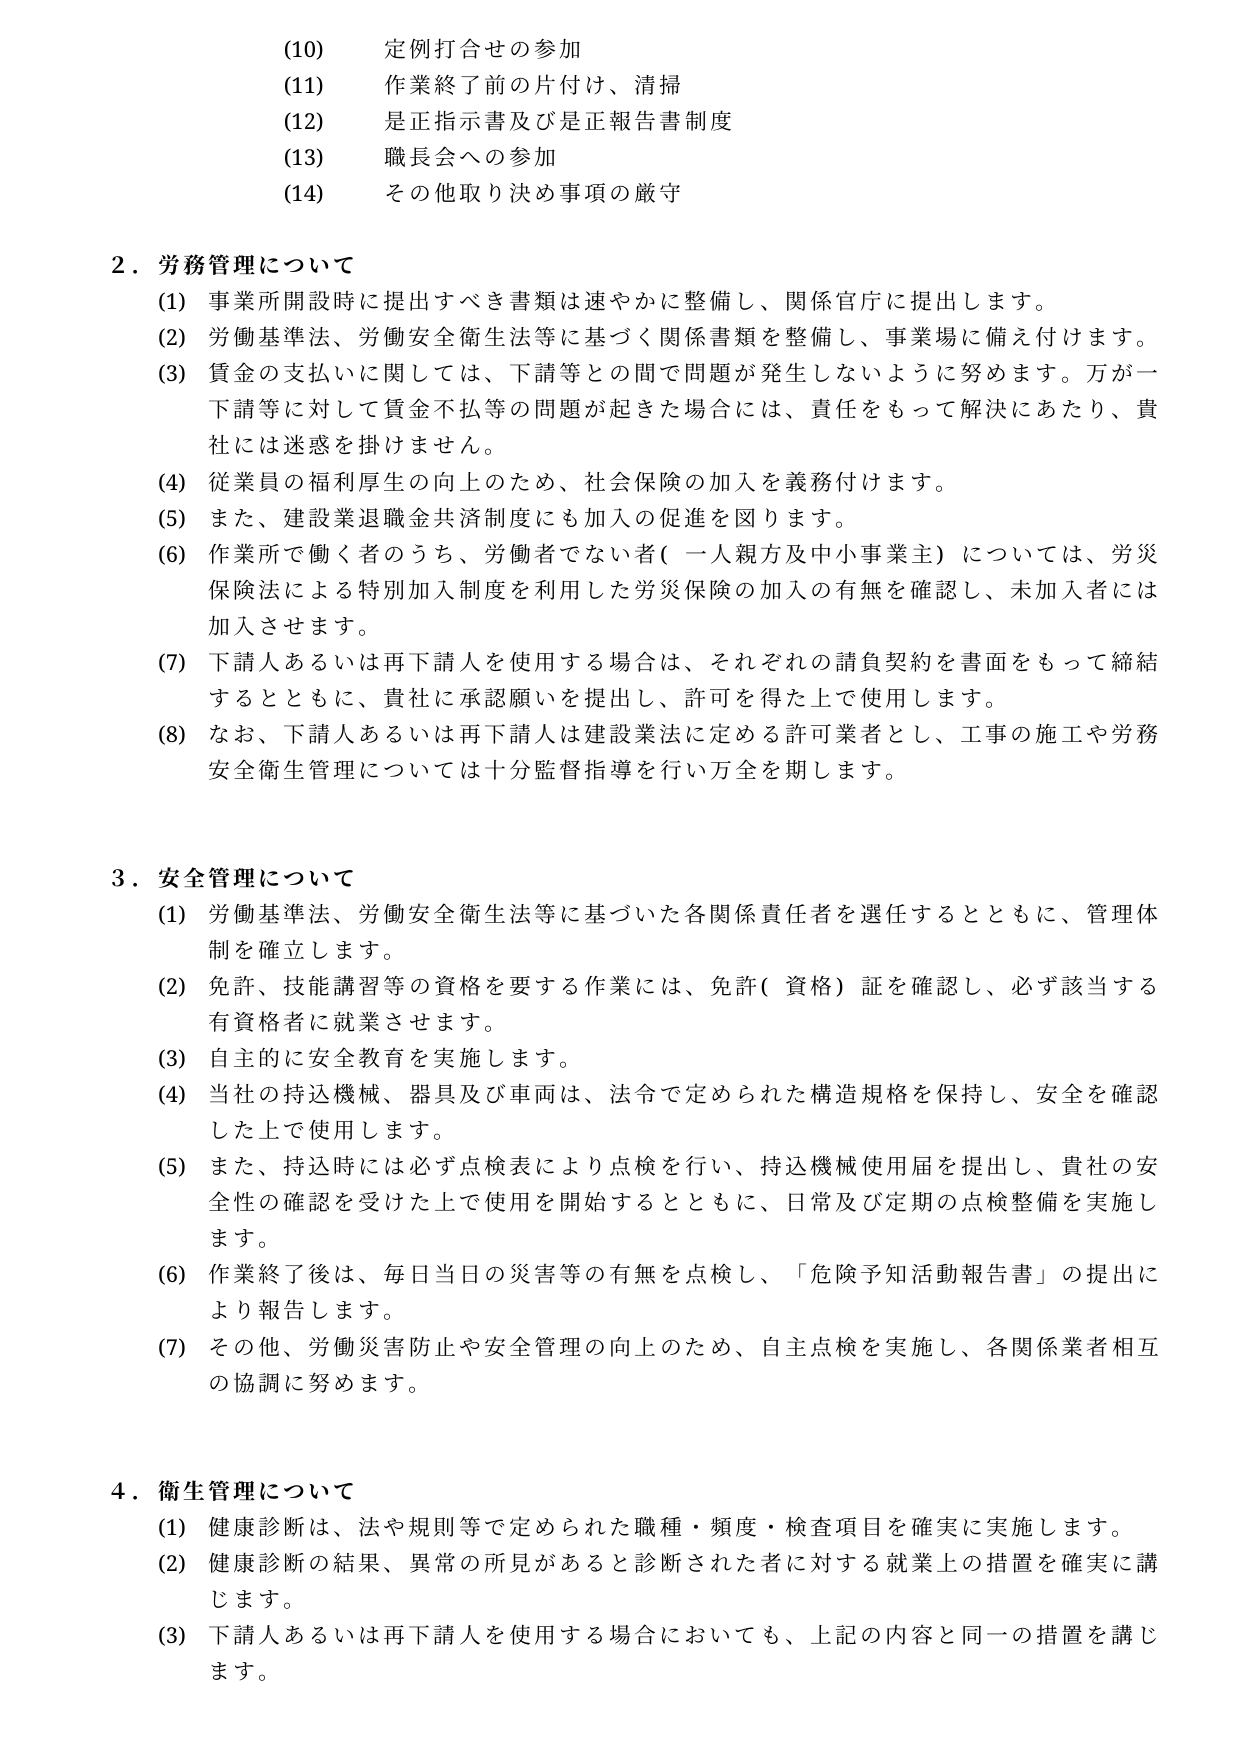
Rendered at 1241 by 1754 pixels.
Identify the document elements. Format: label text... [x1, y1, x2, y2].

list 労働基準法、労働安全衛生法等に基づく関係書類を整備し、事業場に備え付けます。 [151, 318, 1162, 354]
list 事業所開設時に提出すべき書類は速やかに整備し、関係官庁に提出します。 [151, 282, 1162, 318]
list 免許、技能講習等の資格を要する作業には、免許(資格)証を確認し、必ず該当する有資格者に就業させます。 [151, 967, 1162, 1039]
list 作業終了前の片付け、清掃 [243, 66, 1162, 102]
list 健康診断は、法や規則等で定められた職種・頻度・検査項目を確実に実施します。 [152, 1508, 1162, 1544]
text ３．安全管理について [108, 859, 1162, 895]
list また、持込時には必ず点検表により点検を行い、持込機械使用届を提出し、貴社の安全性の確認を受けた上で使用を開始するとともに、日常及び定期の点検整備を実施します。 [151, 1147, 1162, 1255]
list 当社の持込機械、器具及び車両は、法令で定められた構造規格を保持し、安全を確認した上で使用します。 [151, 1075, 1162, 1147]
list 労働基準法、労働安全衛生法等に基づいた各関係責任者を選任するとともに、管理体制を確立します。 [151, 895, 1162, 967]
list その他取り決め事項の厳守 [243, 174, 1162, 210]
list 職長会への参加 [243, 138, 1162, 174]
list その他、労働災害防止や安全管理の向上のため、自主点検を実施し、各関係業者相互の協調に努めます。 [151, 1327, 1162, 1399]
list また、建設業退職金共済制度にも加入の促進を図ります。 [151, 498, 1162, 534]
text ２．労務管理について [108, 210, 1162, 282]
list 健康診断の結果、異常の所見があると診断された者に対する就業上の措置を確実に講じます。 [152, 1544, 1162, 1616]
list 作業終了後は、毎日当日の災害等の有無を点検し、「危険予知活動報告書」の提出により報告します。 [151, 1255, 1162, 1327]
list 下請人あるいは再下請人を使用する場合においても、上記の内容と同一の措置を講じます。 [152, 1616, 1162, 1688]
list 作業所で働く者のうち、労働者でない者(一人親方及中小事業主)については、労災保険法による特別加入制度を利用した労災保険の加入の有無を確認し、未加入者には加入させます。 [151, 534, 1162, 643]
list 是正指示書及び是正報告書制度 [243, 102, 1162, 138]
list 賃金の支払いに関しては、下請等との間で問題が発生しないように努めます。万が一下請等に対して賃金不払等の問題が起きた場合には、責任をもって解決にあたり、貴社には迷惑を掛けません。 [151, 354, 1162, 462]
list 下請人あるいは再下請人を使用する場合は、それぞれの請負契約を書面をもって締結するとともに、貴社に承認願いを提出し、許可を得た上で使用します。 [151, 643, 1162, 715]
list 従業員の福利厚生の向上のため、社会保険の加入を義務付けます。 [151, 462, 1162, 498]
text ４．衛生管理について [108, 1472, 1162, 1508]
list なお、下請人あるいは再下請人は建設業法に定める許可業者とし、工事の施工や労務安全衛生管理については十分監督指導を行い万全を期します。 [151, 715, 1162, 787]
list 自主的に安全教育を実施します。 [151, 1039, 1162, 1075]
list 定例打合せの参加 [243, 30, 1162, 66]
